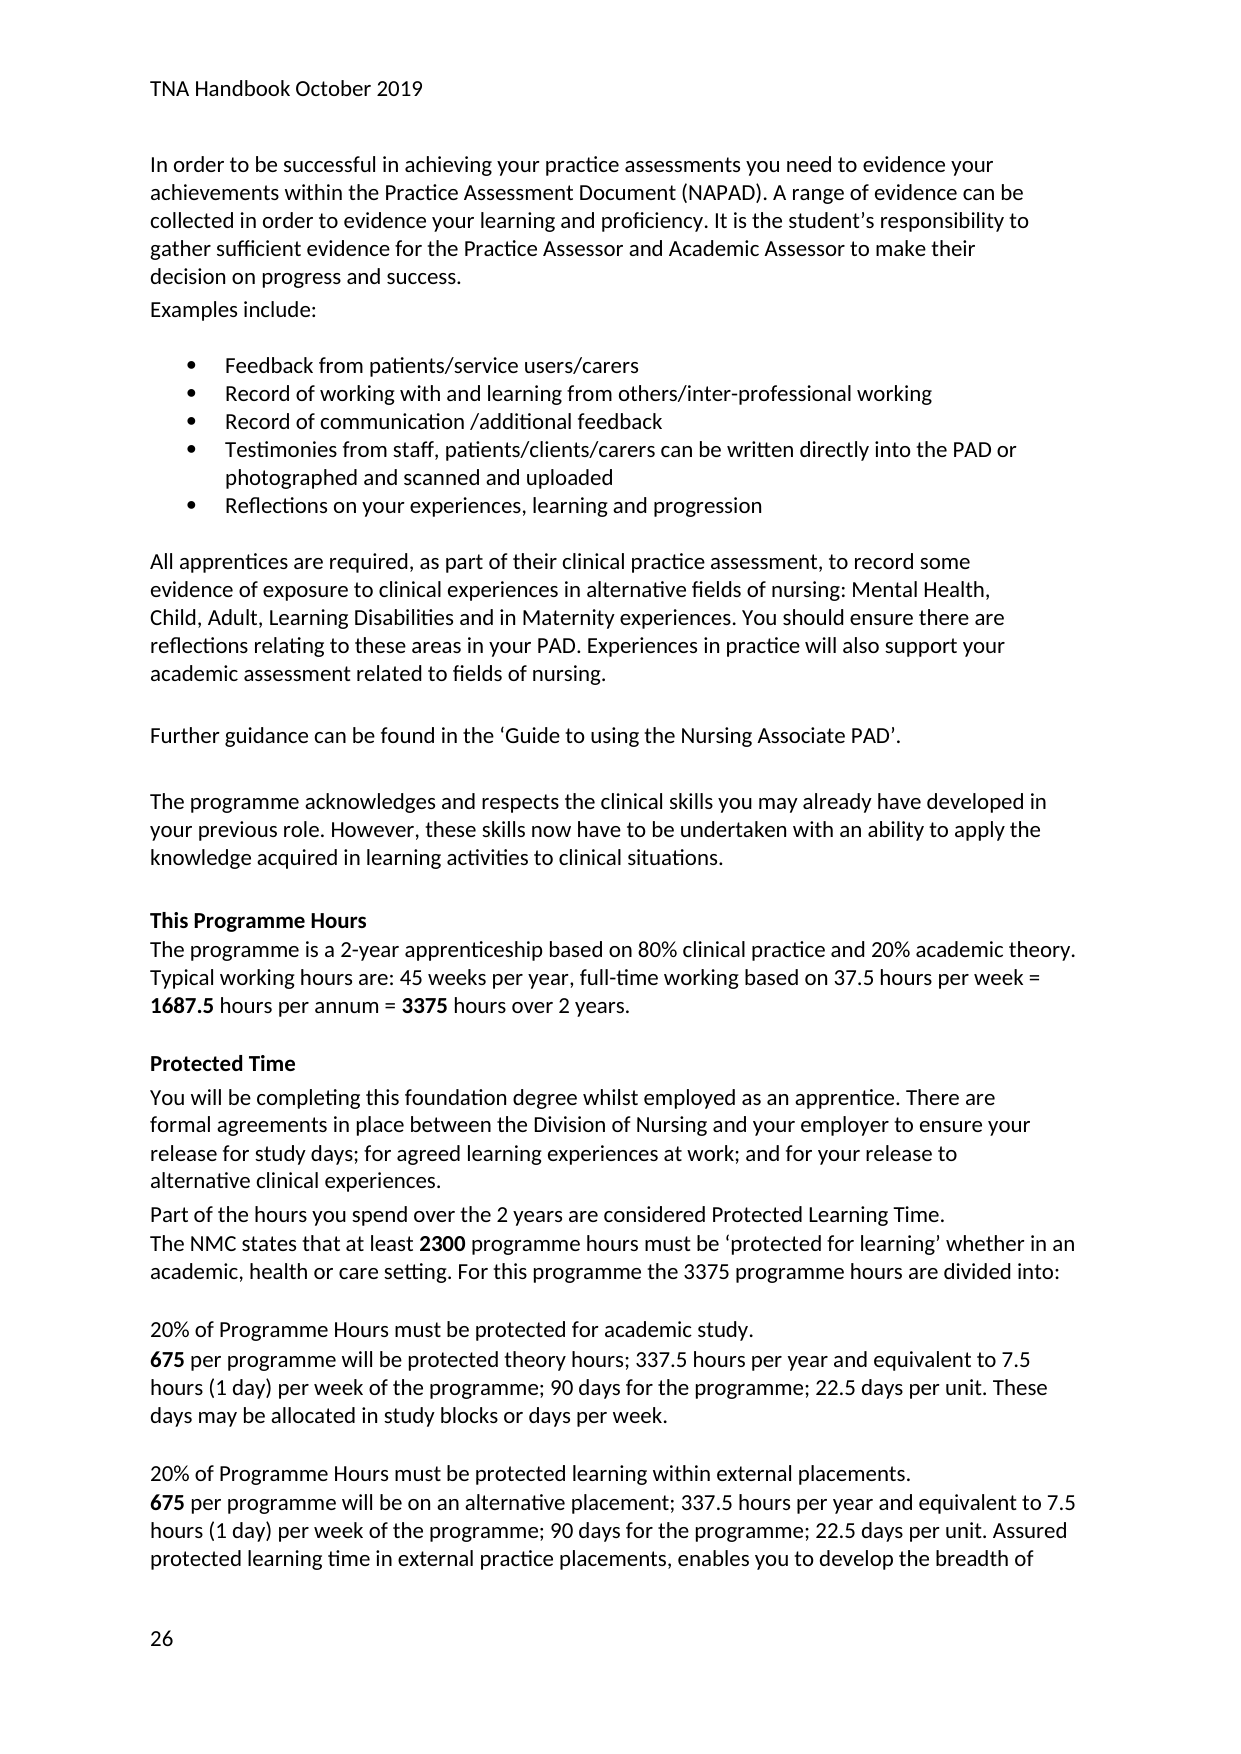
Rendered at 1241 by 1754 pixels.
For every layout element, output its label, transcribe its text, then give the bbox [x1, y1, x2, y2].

text This Programme Hours [150, 906, 1078, 934]
text The NMC states that at least 2300 programme hours must be ‘protected for learning’ whether in an academic, health or care setting. For this programme the 3375 programme hours are divided into: [150, 1229, 1078, 1285]
text 20% of Programme Hours must be protected learning within external placements. [150, 1459, 1078, 1487]
list Record of communication /additional feedback [187, 407, 1078, 435]
text 20% of Programme Hours must be protected for academic study. [150, 1316, 1078, 1343]
text The programme is a 2-year apprenticeship based on 80% clinical practice and 20% academic theory. Typical working hours are: 45 weeks per year, full-time working based on 37.5 hours per week = 1687.5 hours per annum = 3375 hours over 2 years. [150, 935, 1078, 1019]
text In order to be successful in achieving your practice assessments you need to evidence your achievements within the Practice Assessment Document (NAPAD). A range of evidence can be collected in order to evidence your learning and proficiency. It is the student’s responsibility to gather sufficient evidence for the Practice Assessor and Academic Assessor to make their decision on progress and success. [150, 150, 1053, 290]
text All apprentices are required, as part of their clinical practice assessment, to record some evidence of exposure to clinical experiences in alternative fields of nursing: Mental Health, Child, Adult, Learning Disabilities and in Maternity experiences. You should ensure there are reflections relating to these areas in your PAD. Experiences in practice will also support your academic assessment related to fields of nursing. [150, 547, 1043, 688]
list Feedback from patients/service users/carers [187, 351, 1078, 379]
text Examples include: [150, 295, 1053, 323]
text Further guidance can be found in the ‘Guide to using the Nursing Associate PAD’. [150, 721, 1053, 749]
list Testimonies from staff, patients/clients/carers can be written directly into the PAD or photographed and scanned and uploaded [187, 435, 1078, 491]
text The programme acknowledges and respects the clinical skills you may already have developed in your previous role. However, these skills now have to be undertaken with an ability to apply the knowledge acquired in learning activities to clinical situations. [150, 787, 1053, 871]
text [150, 1488, 1078, 1572]
text You will be completing this foundation degree whilst employed as an apprentice. There are formal agreements in place between the Division of Nursing and your employer to ensure your release for study days; for agreed learning experiences at work; and for your release to alternative clinical experiences. [150, 1083, 1049, 1195]
list Reflections on your experiences, learning and progression [187, 491, 1078, 519]
list Record of working with and learning from others/inter-professional working [187, 379, 1078, 407]
text 675 per programme will be protected theory hours; 337.5 hours per year and equivalent to 7.5 hours (1 day) per week of the programme; 90 days for the programme; 22.5 days per unit. These days may be allocated in study blocks or days per week. [150, 1345, 1078, 1429]
text Protected Time [150, 1049, 1078, 1077]
text Part of the hours you spend over the 2 years are considered Protected Learning Time. [150, 1200, 1049, 1228]
